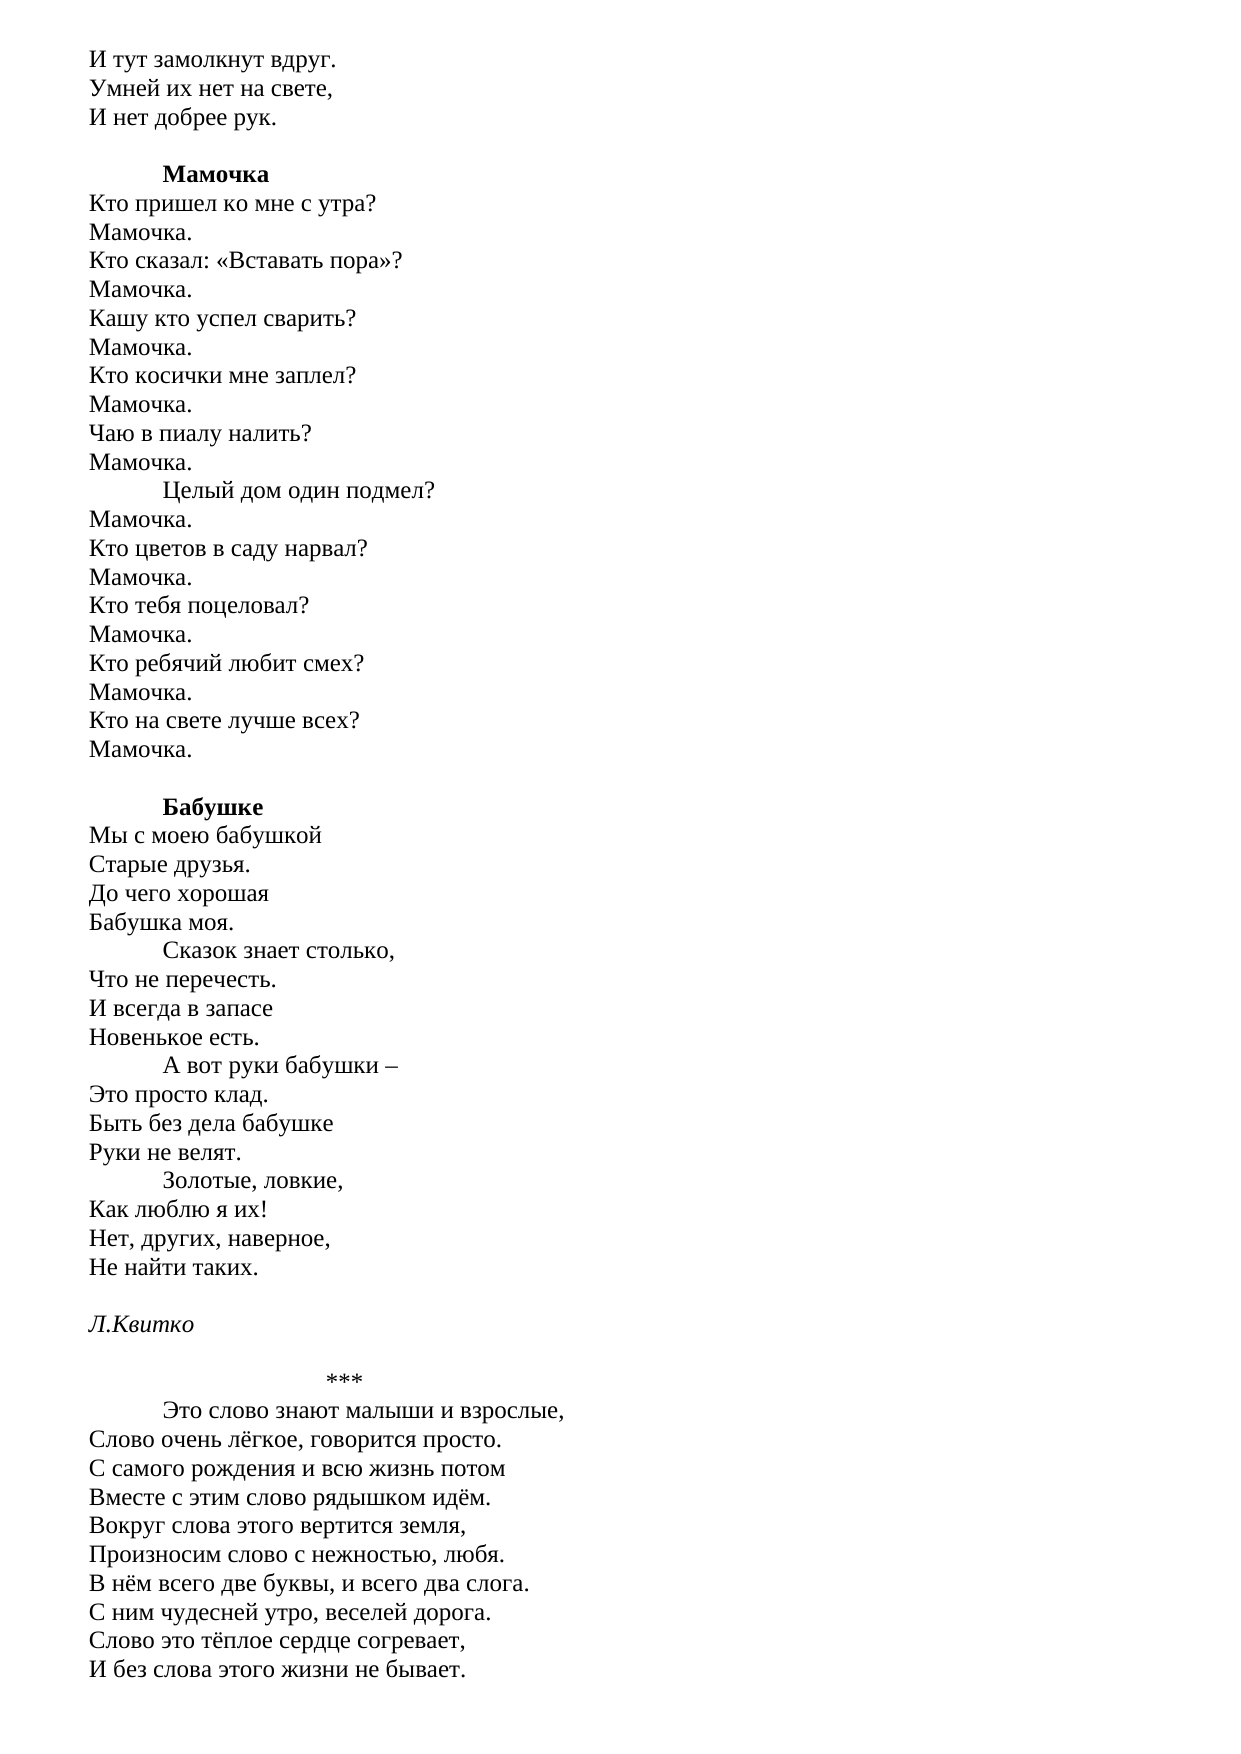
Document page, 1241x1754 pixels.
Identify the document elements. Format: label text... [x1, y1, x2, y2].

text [89, 1396, 1152, 1683]
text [89, 44, 1152, 131]
text *** [89, 1367, 1152, 1396]
text Мамочка Кто пришел ко мне с утра? Мамочка. Кто сказал: «Вставать пора»? Мамочка. Кашу кто успел сварить? Мамочка. Кто косички мне заплел? Мамочка. Чаю в пиалу налить? Мамочка. [89, 159, 1152, 476]
text Целый дом один подмел? Мамочка. Кто цветов в саду нарвал? Мамочка. Кто тебя поцеловал? Мамочка. Кто ребячий любит смех? Мамочка. Кто на свете лучше всех? Мамочка. [89, 476, 1152, 763]
text Сказок знает столько, Что не перечесть. И всегда в запасе Новенькое есть. [89, 936, 1152, 1051]
text Бабушке Мы с моею бабушкой Старые друзья. До чего хорошая Бабушка моя. [89, 792, 1152, 936]
text А вот руки бабушки – Это просто клад. Быть без дела бабушке Руки не велят. [89, 1051, 1152, 1166]
text Золотые, ловкие, Как люблю я их! Нет, других, наверное, Не найти таких. [89, 1166, 1152, 1281]
text Л.Квитко [89, 1281, 1152, 1338]
